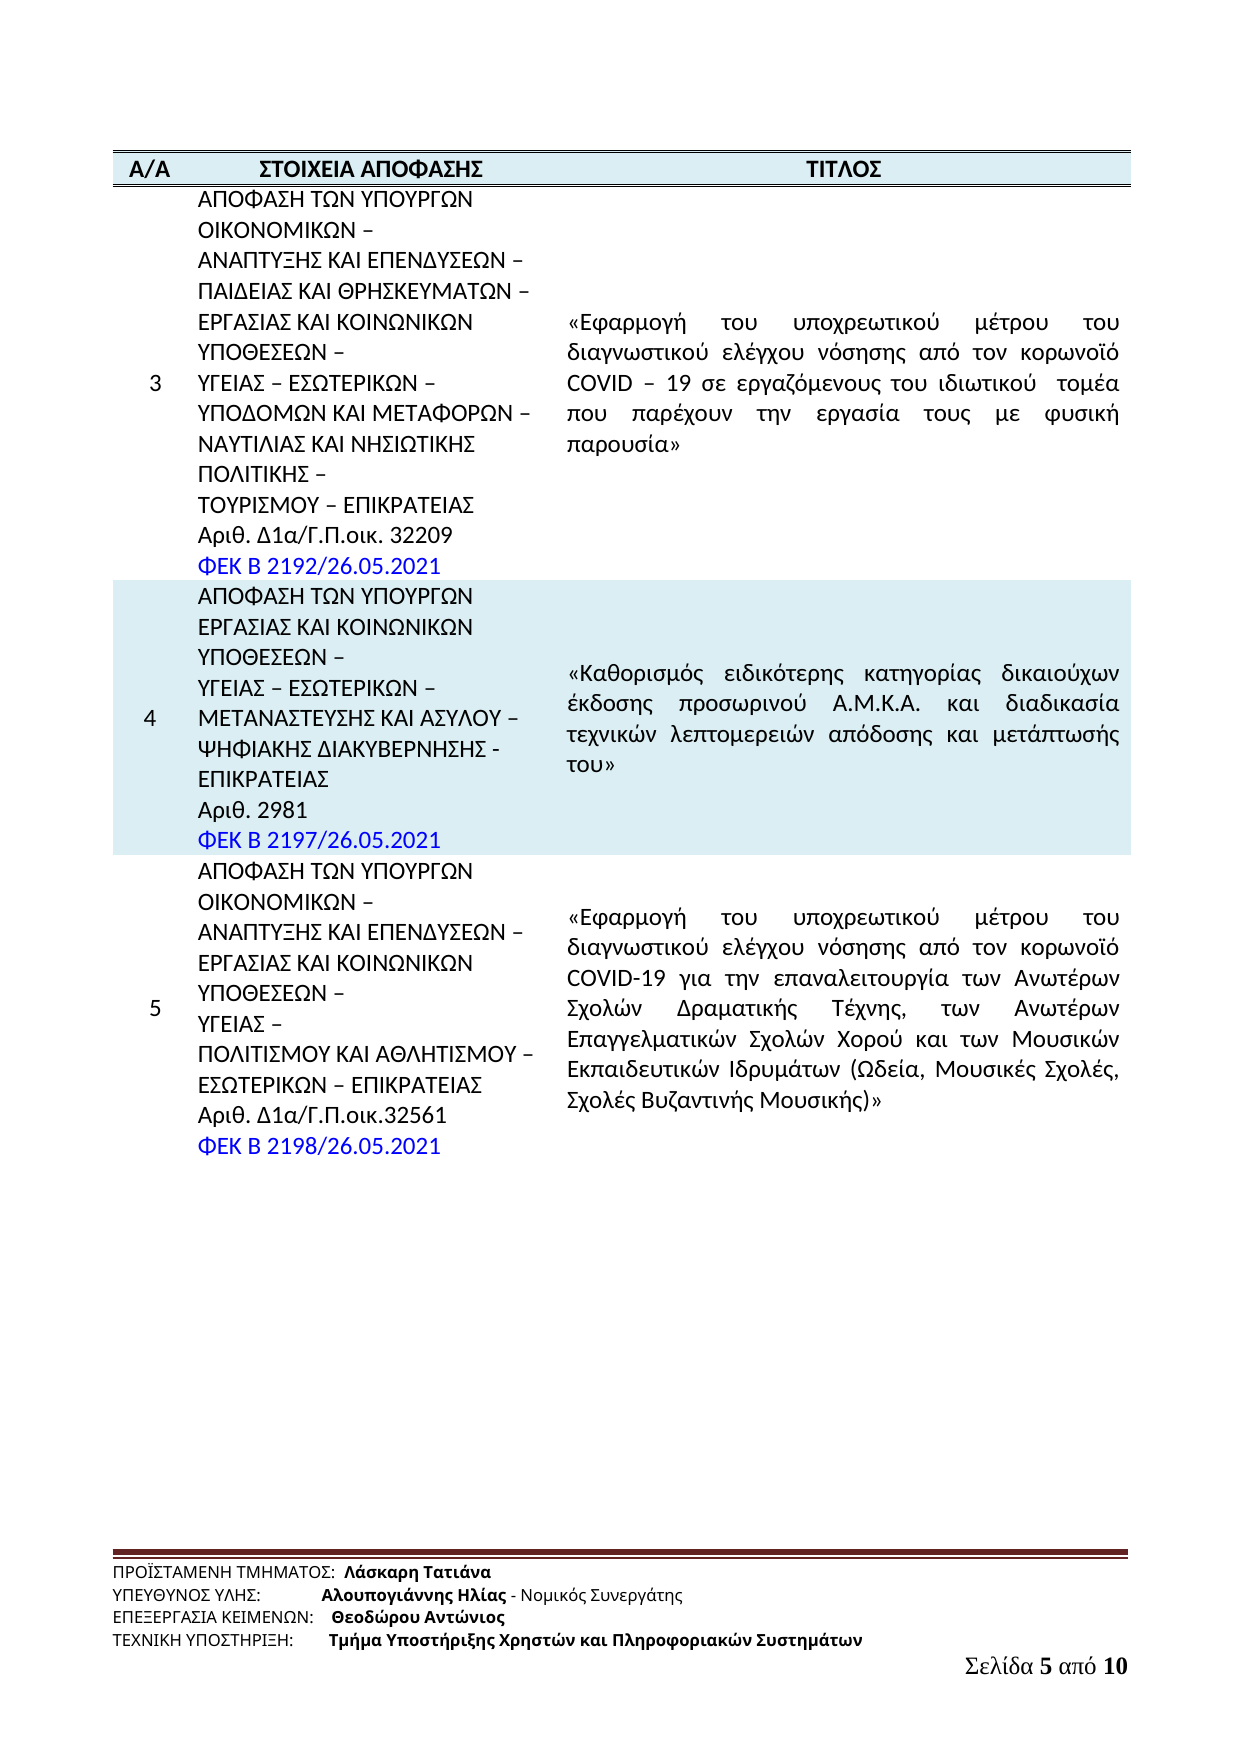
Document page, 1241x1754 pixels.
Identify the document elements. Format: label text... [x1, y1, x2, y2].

table_cell «Εφαρμογή του υποχρεωτικού μέτρου του διαγνωστικού ελέγχου νόσησης από τον κορωνοϊό COVID – 19 σε εργαζόμενους του ιδιωτικού τομέα που παρέχουν την εργασία τους με φυσική παρουσία» [556, 187, 1131, 580]
table_cell ΑΠΟΦΑΣΗ ΤΩΝ ΥΠΟΥΡΓΩΝ ΟΙΚΟΝΟΜΙΚΩΝ – ΑΝΑΠΤΥΞΗΣ ΚΑΙ ΕΠΕΝΔΥΣΕΩΝ – ΕΡΓΑΣΙΑΣ ΚΑΙ ΚΟΙΝΩΝΙΚΩΝ ΥΠΟΘΕΣΕΩΝ – ΥΓΕΙΑΣ – ΠΟΛΙΤΙΣΜΟΥ ΚΑΙ ΑΘΛΗΤΙΣΜΟΥ – ΕΣΩΤΕΡΙΚΩΝ – ΕΠΙΚΡΑΤΕΙΑΣ Αριθ. Δ1α/Γ.Π.οικ.32561 ΦΕΚ Β 2198/26.05.2021 [186, 855, 556, 1160]
table_cell «Εφαρμογή του υποχρεωτικού μέτρου του διαγνωστικού ελέγχου νόσησης από τον κορωνοϊό COVID-19 για την επαναλειτουργία των Ανωτέρων Σχολών Δραματικής Τέχνης, των Ανωτέρων Επαγγελματικών Σχολών Χορού και των Μουσικών Εκπαιδευτικών Ιδρυμάτων (Ωδεία, Μουσικές Σχολές, Σχολές Βυζαντινής Μουσικής)» [556, 855, 1131, 1160]
table_cell 4 [113, 580, 186, 855]
table_cell 3 [113, 187, 186, 580]
table_cell ΑΠΟΦΑΣΗ ΤΩΝ ΥΠΟΥΡΓΩΝ ΟΙΚΟΝΟΜΙΚΩΝ – ΑΝΑΠΤΥΞΗΣ ΚΑΙ ΕΠΕΝΔΥΣΕΩΝ – ΠΑΙΔΕΙΑΣ ΚΑΙ ΘΡΗΣΚΕΥΜΑΤΩΝ – ΕΡΓΑΣΙΑΣ ΚΑΙ ΚΟΙΝΩΝΙΚΩΝ ΥΠΟΘΕΣΕΩΝ – ΥΓΕΙΑΣ – ΕΣΩΤΕΡΙΚΩΝ – ΥΠΟΔΟΜΩΝ ΚΑΙ ΜΕΤΑΦΟΡΩΝ – ΝΑΥΤΙΛΙΑΣ ΚΑΙ ΝΗΣΙΩΤΙΚΗΣ ΠΟΛΙΤΙΚΗΣ – ΤΟΥΡΙΣΜΟΥ – ΕΠΙΚΡΑΤΕΙΑΣ Αριθ. Δ1α/Γ.Π.οικ. 32209 ΦΕΚ Β 2192/26.05.2021 [186, 187, 556, 580]
table_cell ΑΠΟΦΑΣΗ ΤΩΝ ΥΠΟΥΡΓΩΝ ΕΡΓΑΣΙΑΣ ΚΑΙ ΚΟΙΝΩΝΙΚΩΝ ΥΠΟΘΕΣΕΩΝ – ΥΓΕΙΑΣ – ΕΣΩΤΕΡΙΚΩΝ – ΜΕΤΑΝΑΣΤΕΥΣΗΣ ΚΑΙ ΑΣΥΛΟΥ – ΨΗΦΙΑΚΗΣ ΔΙΑΚΥΒΕΡΝΗΣΗΣ - ΕΠΙΚΡΑΤΕΙΑΣ Αριθ. 2981 ΦΕΚ Β 2197/26.05.2021 [186, 580, 556, 855]
table_cell 5 [113, 855, 186, 1160]
table_header ΣΤΟΙΧΕΙΑ ΑΠΟΦΑΣΗΣ [186, 153, 556, 184]
table_header A/A [113, 153, 186, 184]
table_cell «Καθορισμός ειδικότερης κατηγορίας δικαιούχων έκδοσης προσωρινού Α.Μ.Κ.Α. και διαδικασία τεχνικών λεπτομερειών απόδοσης και μετάπτωσής του» [556, 580, 1131, 855]
table_header ΤΙΤΛΟΣ [556, 153, 1131, 184]
